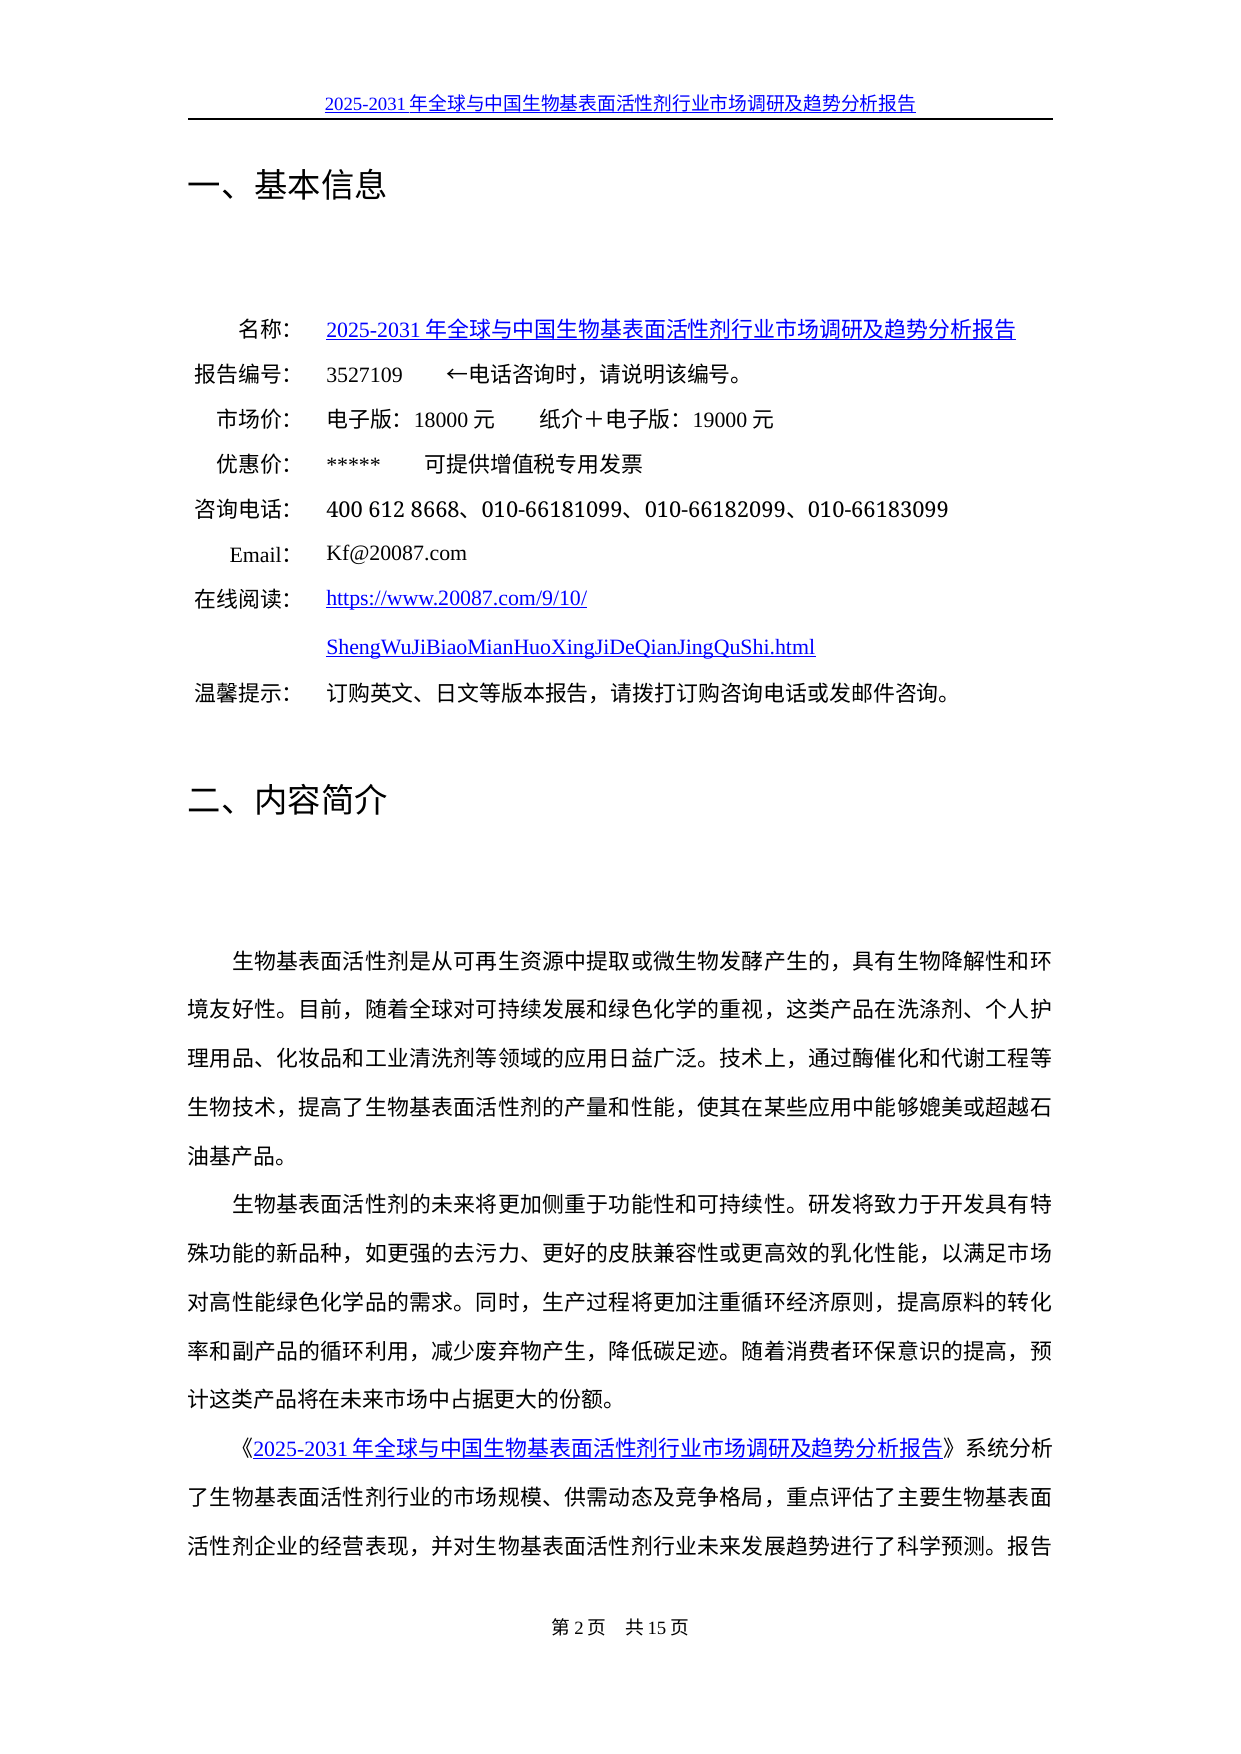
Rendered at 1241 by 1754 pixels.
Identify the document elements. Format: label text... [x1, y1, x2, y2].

title 一、基本信息 [187, 150, 1053, 215]
table_cell Kf@20087.com [315, 537, 1073, 582]
table_cell 在线阅读： [167, 582, 315, 675]
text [187, 943, 1053, 1561]
table_cell 优惠价： [167, 447, 315, 492]
table_cell 咨询电话： [167, 492, 315, 537]
title 二、内容简介 [187, 766, 1053, 831]
table_cell Email： [167, 537, 315, 582]
table_cell 报告编号： [167, 357, 315, 402]
table_cell 市场价： [167, 402, 315, 447]
table_header 名称： [167, 312, 315, 357]
table_cell ***** 可提供增值税专用发票 [315, 447, 1073, 492]
table_cell 400 612 8668、010-66181099、010-66182099、010-66183099 [315, 492, 1073, 537]
table_cell 温馨提示： [167, 675, 315, 720]
table_cell 电子版：18000 元 纸介＋电子版：19000 元 [315, 402, 1073, 447]
table_cell [315, 582, 1073, 675]
table_cell 3527109 ←电话咨询时，请说明该编号。 [315, 357, 1073, 402]
table_cell 订购英文、日文等版本报告，请拨打订购咨询电话或发邮件咨询。 [315, 675, 1073, 720]
table_header 2025-2031年全球与中国生物基表面活性剂行业市场调研及趋势分析报告 [315, 312, 1073, 357]
